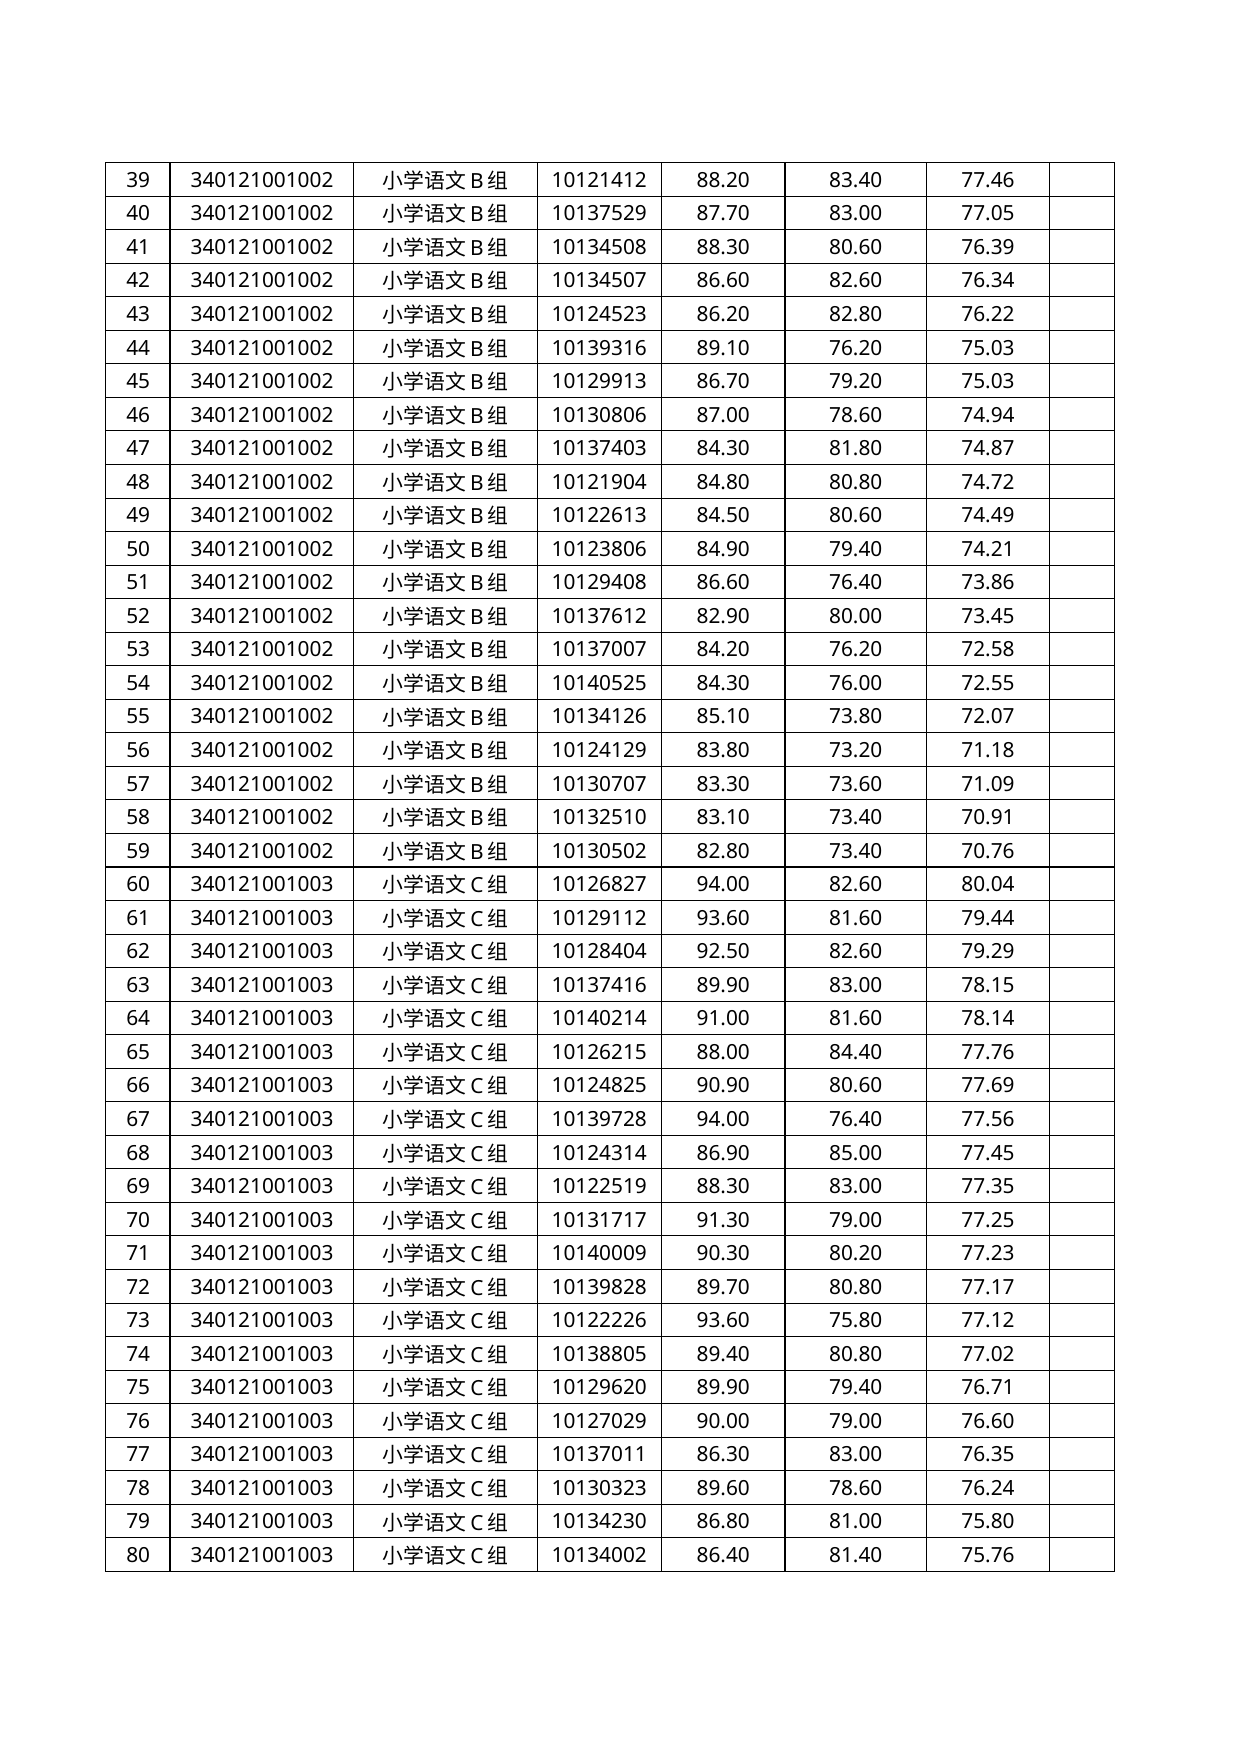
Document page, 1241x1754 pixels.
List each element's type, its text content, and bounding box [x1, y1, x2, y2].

table_cell 小学语文C组 [354, 1270, 537, 1302]
table_cell 80.60 [786, 1069, 926, 1101]
table_cell 10124825 [538, 1069, 661, 1101]
table_cell 340121001003 [171, 1270, 353, 1302]
table_cell 81.80 [786, 431, 926, 464]
table_cell 10121412 [538, 163, 661, 196]
table_cell 10138805 [538, 1337, 661, 1369]
table_cell 79.20 [786, 364, 926, 397]
table_cell 89.10 [662, 331, 784, 363]
table_cell 10137011 [538, 1438, 661, 1470]
table_cell 10129112 [538, 901, 661, 933]
table_cell 10126215 [538, 1035, 661, 1068]
table_cell 340121001003 [171, 1538, 353, 1571]
table_cell 小学语文C组 [354, 1035, 537, 1068]
table_cell [1050, 1371, 1114, 1403]
table_cell 87.00 [662, 398, 784, 430]
table_cell 340121001002 [171, 163, 353, 196]
table_cell [1050, 1505, 1114, 1537]
table_cell 340121001002 [171, 532, 353, 564]
table_cell 72 [106, 1270, 169, 1302]
table_cell 74 [106, 1337, 169, 1369]
table_cell 77.05 [927, 197, 1049, 229]
table_cell 小学语文C组 [354, 1002, 537, 1034]
table_cell 小学语文B组 [354, 230, 537, 263]
table_cell 小学语文B组 [354, 666, 537, 699]
table_cell 86.60 [662, 566, 784, 598]
table_cell 73.40 [786, 800, 926, 833]
table_cell [1050, 700, 1114, 732]
table_cell 340121001003 [171, 1438, 353, 1470]
table_cell [1050, 599, 1114, 632]
table_cell 小学语文C组 [354, 1471, 537, 1504]
table_cell 10139828 [538, 1270, 661, 1302]
table_cell 10134230 [538, 1505, 661, 1537]
table_cell 10129913 [538, 364, 661, 397]
table_cell 83.00 [786, 968, 926, 1001]
table_cell 10140009 [538, 1236, 661, 1269]
table_cell 84.90 [662, 532, 784, 564]
table_cell 93.60 [662, 1304, 784, 1336]
table_cell 10139316 [538, 331, 661, 363]
table_cell [1050, 733, 1114, 766]
table_cell 76.22 [927, 297, 1049, 330]
table_cell 340121001002 [171, 197, 353, 229]
table_cell 79.29 [927, 935, 1049, 967]
table_cell 小学语文B组 [354, 566, 537, 598]
table_cell 73.86 [927, 566, 1049, 598]
table_cell 74.21 [927, 532, 1049, 564]
table_cell 小学语文B组 [354, 767, 537, 799]
table_cell 小学语文C组 [354, 1069, 537, 1101]
table_cell 10137416 [538, 968, 661, 1001]
table_cell 小学语文B组 [354, 700, 537, 732]
table_cell 小学语文C组 [354, 868, 537, 900]
table_cell 74.72 [927, 465, 1049, 497]
table_cell 79.44 [927, 901, 1049, 933]
table_cell 83.00 [786, 1169, 926, 1202]
table_cell 74.49 [927, 499, 1049, 531]
table_cell 65 [106, 1035, 169, 1068]
table_cell 76.60 [927, 1404, 1049, 1437]
table_cell 10140214 [538, 1002, 661, 1034]
table_cell [1050, 398, 1114, 430]
table_cell 88.30 [662, 1169, 784, 1202]
table_cell 73.40 [786, 834, 926, 866]
table_cell 79.00 [786, 1404, 926, 1437]
table_cell 340121001002 [171, 297, 353, 330]
table_cell 72.55 [927, 666, 1049, 699]
table_cell 10130323 [538, 1471, 661, 1504]
table_cell 46 [106, 398, 169, 430]
table_cell [1050, 264, 1114, 296]
table_cell 77.56 [927, 1102, 1049, 1135]
table_cell 82.90 [662, 599, 784, 632]
table_cell 76 [106, 1404, 169, 1437]
table_cell 77.45 [927, 1136, 1049, 1168]
table_cell 90.00 [662, 1404, 784, 1437]
table_cell 340121001003 [171, 968, 353, 1001]
table_cell 340121001003 [171, 935, 353, 967]
table_cell [1050, 230, 1114, 263]
table_cell 小学语文C组 [354, 1538, 537, 1571]
table_cell 小学语文B组 [354, 465, 537, 497]
table_cell 10123806 [538, 532, 661, 564]
table_cell 83.00 [786, 197, 926, 229]
table_cell [1050, 163, 1114, 196]
table_cell [1050, 1404, 1114, 1437]
table_cell 340121001002 [171, 767, 353, 799]
table_cell [1050, 1102, 1114, 1135]
table_cell 340121001002 [171, 633, 353, 665]
table_cell 89.90 [662, 968, 784, 1001]
table_cell 小学语文B组 [354, 599, 537, 632]
table_cell 10124523 [538, 297, 661, 330]
table_cell 10127029 [538, 1404, 661, 1437]
table_cell 77.46 [927, 163, 1049, 196]
table_cell 73.45 [927, 599, 1049, 632]
table_cell [1050, 901, 1114, 933]
table_cell 76.40 [786, 566, 926, 598]
table_cell 78.14 [927, 1002, 1049, 1034]
table_cell 小学语文B组 [354, 163, 537, 196]
table_cell 86.70 [662, 364, 784, 397]
table_cell [1050, 1471, 1114, 1504]
table_cell 71 [106, 1236, 169, 1269]
table_cell 84.80 [662, 465, 784, 497]
table_cell 72.58 [927, 633, 1049, 665]
table_cell 小学语文C组 [354, 1438, 537, 1470]
table_cell 75.03 [927, 331, 1049, 363]
table_cell 84.50 [662, 499, 784, 531]
table_cell 84.30 [662, 666, 784, 699]
table_cell 340121001002 [171, 465, 353, 497]
table_cell 10131717 [538, 1203, 661, 1235]
table_cell 72.07 [927, 700, 1049, 732]
table_cell 61 [106, 901, 169, 933]
table_cell 10121904 [538, 465, 661, 497]
table_cell 77.17 [927, 1270, 1049, 1302]
table_cell 77.23 [927, 1236, 1049, 1269]
table_cell 70.91 [927, 800, 1049, 833]
table_cell 71.18 [927, 733, 1049, 766]
table_cell 59 [106, 834, 169, 866]
table_cell 83.10 [662, 800, 784, 833]
table_cell 77.02 [927, 1337, 1049, 1369]
table_cell 85.10 [662, 700, 784, 732]
table_cell 76.35 [927, 1438, 1049, 1470]
table_cell 340121001003 [171, 1203, 353, 1235]
table_cell 73.20 [786, 733, 926, 766]
table_cell 340121001003 [171, 1505, 353, 1537]
table_cell 小学语文B组 [354, 532, 537, 564]
table_cell 小学语文B组 [354, 398, 537, 430]
table_cell 340121001003 [171, 1371, 353, 1403]
table_cell 340121001002 [171, 733, 353, 766]
table_cell 56 [106, 733, 169, 766]
table_cell [1050, 1035, 1114, 1068]
table_cell 340121001002 [171, 666, 353, 699]
table_cell 78 [106, 1471, 169, 1504]
table_cell 75.03 [927, 364, 1049, 397]
table_cell [1050, 1337, 1114, 1369]
table_cell 小学语文B组 [354, 297, 537, 330]
table_cell 82.80 [786, 297, 926, 330]
table_cell 10137529 [538, 197, 661, 229]
table_cell 86.30 [662, 1438, 784, 1470]
table_cell 10134126 [538, 700, 661, 732]
table_cell 67 [106, 1102, 169, 1135]
table_cell 43 [106, 297, 169, 330]
table_cell 76.71 [927, 1371, 1049, 1403]
table_cell 小学语文B组 [354, 834, 537, 866]
table_cell 小学语文C组 [354, 968, 537, 1001]
table_cell 小学语文B组 [354, 331, 537, 363]
table_cell 77.25 [927, 1203, 1049, 1235]
table_cell 小学语文B组 [354, 800, 537, 833]
table_cell 94.00 [662, 868, 784, 900]
table_cell 79.00 [786, 1203, 926, 1235]
table_cell 81.60 [786, 1002, 926, 1034]
table_cell 49 [106, 499, 169, 531]
table_cell 79.40 [786, 1371, 926, 1403]
table_cell [1050, 1304, 1114, 1336]
table_cell 340121001003 [171, 1337, 353, 1369]
table_cell 340121001002 [171, 566, 353, 598]
table_cell 10122519 [538, 1169, 661, 1202]
table_cell 77 [106, 1438, 169, 1470]
table_cell 小学语文B组 [354, 431, 537, 464]
table_cell 82.60 [786, 868, 926, 900]
table_cell 10137007 [538, 633, 661, 665]
table_cell 76.20 [786, 633, 926, 665]
table_cell 90.90 [662, 1069, 784, 1101]
table_cell 10126827 [538, 868, 661, 900]
table_cell 83.40 [786, 163, 926, 196]
table_cell 80.20 [786, 1236, 926, 1269]
table_cell 10140525 [538, 666, 661, 699]
table_cell [1050, 364, 1114, 397]
table_cell 68 [106, 1136, 169, 1168]
table_cell 82.60 [786, 935, 926, 967]
table_cell 82.60 [786, 264, 926, 296]
table_cell 340121001002 [171, 398, 353, 430]
table_cell 10129620 [538, 1371, 661, 1403]
table_cell 小学语文C组 [354, 1203, 537, 1235]
table_cell 10129408 [538, 566, 661, 598]
table_cell 77.35 [927, 1169, 1049, 1202]
table_cell 89.40 [662, 1337, 784, 1369]
table_cell [1050, 1270, 1114, 1302]
table_cell 81.60 [786, 901, 926, 933]
table_cell [1050, 767, 1114, 799]
table_cell [1050, 197, 1114, 229]
table_cell 340121001003 [171, 1304, 353, 1336]
table_cell 70 [106, 1203, 169, 1235]
table_cell 89.70 [662, 1270, 784, 1302]
table_cell 340121001003 [171, 1069, 353, 1101]
table_cell 小学语文C组 [354, 901, 537, 933]
table_cell 86.80 [662, 1505, 784, 1537]
table_cell 340121001003 [171, 1169, 353, 1202]
table_cell 60 [106, 868, 169, 900]
table_cell 10137403 [538, 431, 661, 464]
table_cell 小学语文C组 [354, 1136, 537, 1168]
table_cell 83.30 [662, 767, 784, 799]
table_cell 340121001003 [171, 1471, 353, 1504]
table_cell 小学语文C组 [354, 1404, 537, 1437]
table_cell 小学语文B组 [354, 364, 537, 397]
table_cell 50 [106, 532, 169, 564]
table_cell [1050, 834, 1114, 866]
table_cell 340121001002 [171, 599, 353, 632]
table_cell 86.60 [662, 264, 784, 296]
table_cell 10130707 [538, 767, 661, 799]
table_cell 80 [106, 1538, 169, 1571]
table_cell 340121001002 [171, 230, 353, 263]
table_cell 77.69 [927, 1069, 1049, 1101]
table_cell 76.00 [786, 666, 926, 699]
table_cell 340121001003 [171, 1136, 353, 1168]
table_cell 86.40 [662, 1538, 784, 1571]
table_cell 57 [106, 767, 169, 799]
table_cell 54 [106, 666, 169, 699]
table_cell 76.24 [927, 1471, 1049, 1504]
table_cell [1050, 532, 1114, 564]
table_cell 44 [106, 331, 169, 363]
table_cell [1050, 1169, 1114, 1202]
table_cell 88.20 [662, 163, 784, 196]
table_cell 69 [106, 1169, 169, 1202]
table_cell 10124314 [538, 1136, 661, 1168]
table_cell 80.00 [786, 599, 926, 632]
table_cell 340121001002 [171, 800, 353, 833]
table_cell 74.87 [927, 431, 1049, 464]
table_cell [1050, 297, 1114, 330]
table_cell 小学语文C组 [354, 1236, 537, 1269]
table_cell 88.30 [662, 230, 784, 263]
table_cell 340121001002 [171, 264, 353, 296]
table_cell 87.70 [662, 197, 784, 229]
table_cell 小学语文C组 [354, 1304, 537, 1336]
table_cell 66 [106, 1069, 169, 1101]
table_cell 10122226 [538, 1304, 661, 1336]
table_cell 90.30 [662, 1236, 784, 1269]
table_cell 84.40 [786, 1035, 926, 1068]
table_cell 340121001002 [171, 834, 353, 866]
table_cell 74.94 [927, 398, 1049, 430]
table_cell 86.20 [662, 297, 784, 330]
table_cell [1050, 1069, 1114, 1101]
table_cell 88.00 [662, 1035, 784, 1068]
table_cell 小学语文C组 [354, 935, 537, 967]
table_cell 80.04 [927, 868, 1049, 900]
table_cell 53 [106, 633, 169, 665]
table_cell 75 [106, 1371, 169, 1403]
table_cell 64 [106, 1002, 169, 1034]
table_cell [1050, 566, 1114, 598]
table_cell 340121001002 [171, 364, 353, 397]
table_cell [1050, 1002, 1114, 1034]
table_cell 73 [106, 1304, 169, 1336]
table_cell 76.34 [927, 264, 1049, 296]
table_cell [1050, 331, 1114, 363]
table_cell 340121001003 [171, 1002, 353, 1034]
table_cell 10128404 [538, 935, 661, 967]
table_cell 47 [106, 431, 169, 464]
table_cell 79 [106, 1505, 169, 1537]
table_cell 91.00 [662, 1002, 784, 1034]
table_cell 小学语文B组 [354, 733, 537, 766]
table_cell 10130806 [538, 398, 661, 430]
table_cell 81.40 [786, 1538, 926, 1571]
table_cell 78.60 [786, 398, 926, 430]
table_cell [1050, 968, 1114, 1001]
table_cell 340121001003 [171, 1102, 353, 1135]
table_cell 89.60 [662, 1471, 784, 1504]
table_cell 10139728 [538, 1102, 661, 1135]
table_cell 小学语文C组 [354, 1169, 537, 1202]
table_cell [1050, 800, 1114, 833]
table_cell [1050, 1236, 1114, 1269]
table_cell 42 [106, 264, 169, 296]
table_cell 小学语文C组 [354, 1371, 537, 1403]
table_cell 10134508 [538, 230, 661, 263]
table_cell 62 [106, 935, 169, 967]
table_cell 10124129 [538, 733, 661, 766]
table_cell 40 [106, 197, 169, 229]
table_cell 75.76 [927, 1538, 1049, 1571]
table_cell 10137612 [538, 599, 661, 632]
table_cell 80.60 [786, 230, 926, 263]
table_cell 10132510 [538, 800, 661, 833]
table_cell [1050, 499, 1114, 531]
table_cell 77.76 [927, 1035, 1049, 1068]
table_cell 84.20 [662, 633, 784, 665]
table_cell 55 [106, 700, 169, 732]
table_cell [1050, 935, 1114, 967]
table_cell 58 [106, 800, 169, 833]
table_cell 79.40 [786, 532, 926, 564]
table_cell 76.20 [786, 331, 926, 363]
table_cell 70.76 [927, 834, 1049, 866]
table_cell [1050, 465, 1114, 497]
table_cell 83.00 [786, 1438, 926, 1470]
table_cell [1050, 1438, 1114, 1470]
table_cell [1050, 1136, 1114, 1168]
table_cell 10130502 [538, 834, 661, 866]
table_cell [1050, 431, 1114, 464]
table_cell 91.30 [662, 1203, 784, 1235]
table_cell 93.60 [662, 901, 784, 933]
table_cell 340121001002 [171, 499, 353, 531]
table_cell 340121001003 [171, 1035, 353, 1068]
table_cell 48 [106, 465, 169, 497]
table_cell 80.80 [786, 465, 926, 497]
table_cell 39 [106, 163, 169, 196]
table_cell 94.00 [662, 1102, 784, 1135]
table_cell 10134002 [538, 1538, 661, 1571]
table_cell 78.15 [927, 968, 1049, 1001]
table_cell [1050, 1203, 1114, 1235]
table_cell 84.30 [662, 431, 784, 464]
table_cell 10122613 [538, 499, 661, 531]
table_cell 89.90 [662, 1371, 784, 1403]
table_cell [1050, 633, 1114, 665]
table_cell 92.50 [662, 935, 784, 967]
table_cell 76.40 [786, 1102, 926, 1135]
table_cell 75.80 [786, 1304, 926, 1336]
table_cell 82.80 [662, 834, 784, 866]
table_cell 340121001002 [171, 431, 353, 464]
table_cell 75.80 [927, 1505, 1049, 1537]
table_cell [1050, 666, 1114, 699]
table_cell 71.09 [927, 767, 1049, 799]
table_cell 80.80 [786, 1270, 926, 1302]
table_cell 41 [106, 230, 169, 263]
table_cell 小学语文B组 [354, 633, 537, 665]
table_cell 86.90 [662, 1136, 784, 1168]
table_cell 76.39 [927, 230, 1049, 263]
table_cell 81.00 [786, 1505, 926, 1537]
table_cell 340121001003 [171, 868, 353, 900]
table_cell 小学语文B组 [354, 499, 537, 531]
table_cell 73.80 [786, 700, 926, 732]
table_cell 80.60 [786, 499, 926, 531]
table_cell 83.80 [662, 733, 784, 766]
table_cell 45 [106, 364, 169, 397]
table_cell [1050, 1538, 1114, 1571]
table_cell 340121001002 [171, 331, 353, 363]
table_cell [1050, 868, 1114, 900]
table_cell 73.60 [786, 767, 926, 799]
table_cell 80.80 [786, 1337, 926, 1369]
table_cell 51 [106, 566, 169, 598]
table_cell 340121001002 [171, 700, 353, 732]
table_cell 340121001003 [171, 901, 353, 933]
table_cell 小学语文B组 [354, 264, 537, 296]
table_cell 63 [106, 968, 169, 1001]
table_cell 340121001003 [171, 1404, 353, 1437]
table_cell 85.00 [786, 1136, 926, 1168]
table_cell 小学语文C组 [354, 1505, 537, 1537]
table_cell 小学语文C组 [354, 1102, 537, 1135]
table_cell 小学语文C组 [354, 1337, 537, 1369]
table_cell 52 [106, 599, 169, 632]
table_cell 340121001003 [171, 1236, 353, 1269]
table_cell 77.12 [927, 1304, 1049, 1336]
table_cell 小学语文B组 [354, 197, 537, 229]
table_cell 10134507 [538, 264, 661, 296]
table_cell 78.60 [786, 1471, 926, 1504]
